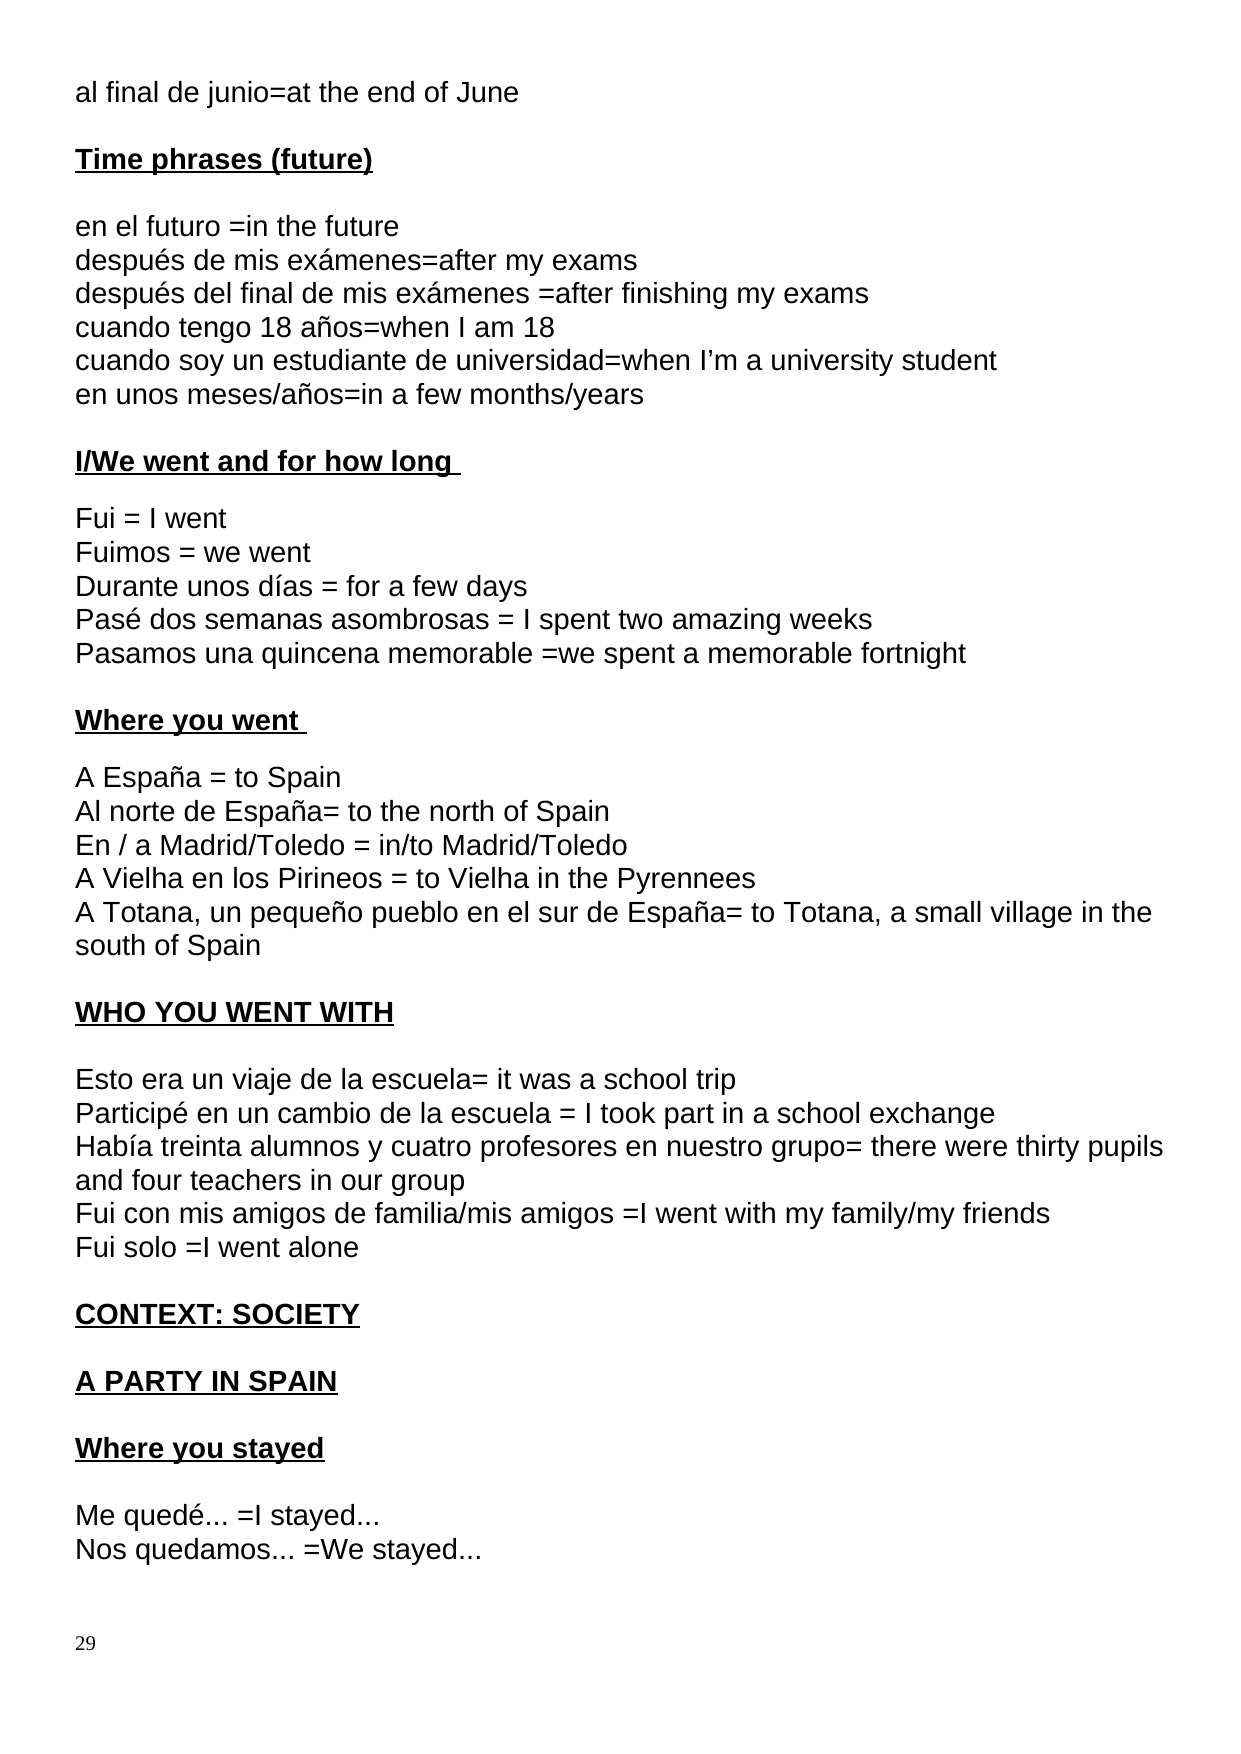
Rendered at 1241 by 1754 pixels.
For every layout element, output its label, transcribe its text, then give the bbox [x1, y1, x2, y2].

text Pasé dos semanas asombrosas = I spent two amazing weeks [75, 602, 1165, 636]
text A PARTY IN SPAIN [75, 1364, 1165, 1398]
text Participé en un cambio de la escuela = I took part in a school exchange [75, 1096, 1165, 1129]
text cuando soy un estudiante de universidad=when I’m a university student [75, 343, 1165, 377]
text Fui solo =I went alone [75, 1230, 1165, 1263]
text Fuimos = we went [75, 535, 1165, 569]
text Durante unos días = for a few days [75, 569, 1165, 602]
text En / a Madrid/Toledo = in/to Madrid/Toledo [75, 827, 1165, 861]
text en el futuro =in the future [75, 209, 1165, 243]
text Nos quedamos... =We stayed... [75, 1532, 1165, 1565]
text al final de junio=at the end of June [75, 75, 1165, 108]
text Time phrases (future) [75, 142, 1165, 176]
text A España = to Spain [75, 760, 1165, 794]
text Where you stayed [75, 1431, 1165, 1465]
text Where you went [75, 703, 1165, 736]
text CONTEXT: SOCIETY [75, 1297, 1165, 1331]
text Fui = I went [75, 502, 1165, 535]
text Pasamos una quincena memorable =we spent a memorable fortnight [75, 636, 1165, 669]
text Me quedé... =I stayed... [75, 1498, 1165, 1532]
text Al norte de España= to the north of Spain [75, 794, 1165, 827]
text A Totana, un pequeño pueblo en el sur de España= to Totana, a small village in the south of Spain [75, 894, 1165, 962]
text en unos meses/años=in a few months/years [75, 377, 1165, 410]
text WHO YOU WENT WITH [75, 995, 1165, 1029]
text después del final de mis exámenes =after finishing my exams [75, 276, 1165, 310]
text I/We went and for how long [75, 444, 1165, 477]
text A Vielha en los Pirineos = to Vielha in the Pyrennees [75, 861, 1165, 894]
text Había treinta alumnos y cuatro profesores en nuestro grupo= there were thirty pupils and four teachers in our group [75, 1129, 1165, 1196]
text Esto era un viaje de la escuela= it was a school trip [75, 1062, 1165, 1096]
text cuando tengo 18 años=when I am 18 [75, 310, 1165, 343]
text después de mis exámenes=after my exams [75, 243, 1165, 276]
text Fui con mis amigos de familia/mis amigos =I went with my family/my friends [75, 1196, 1165, 1230]
